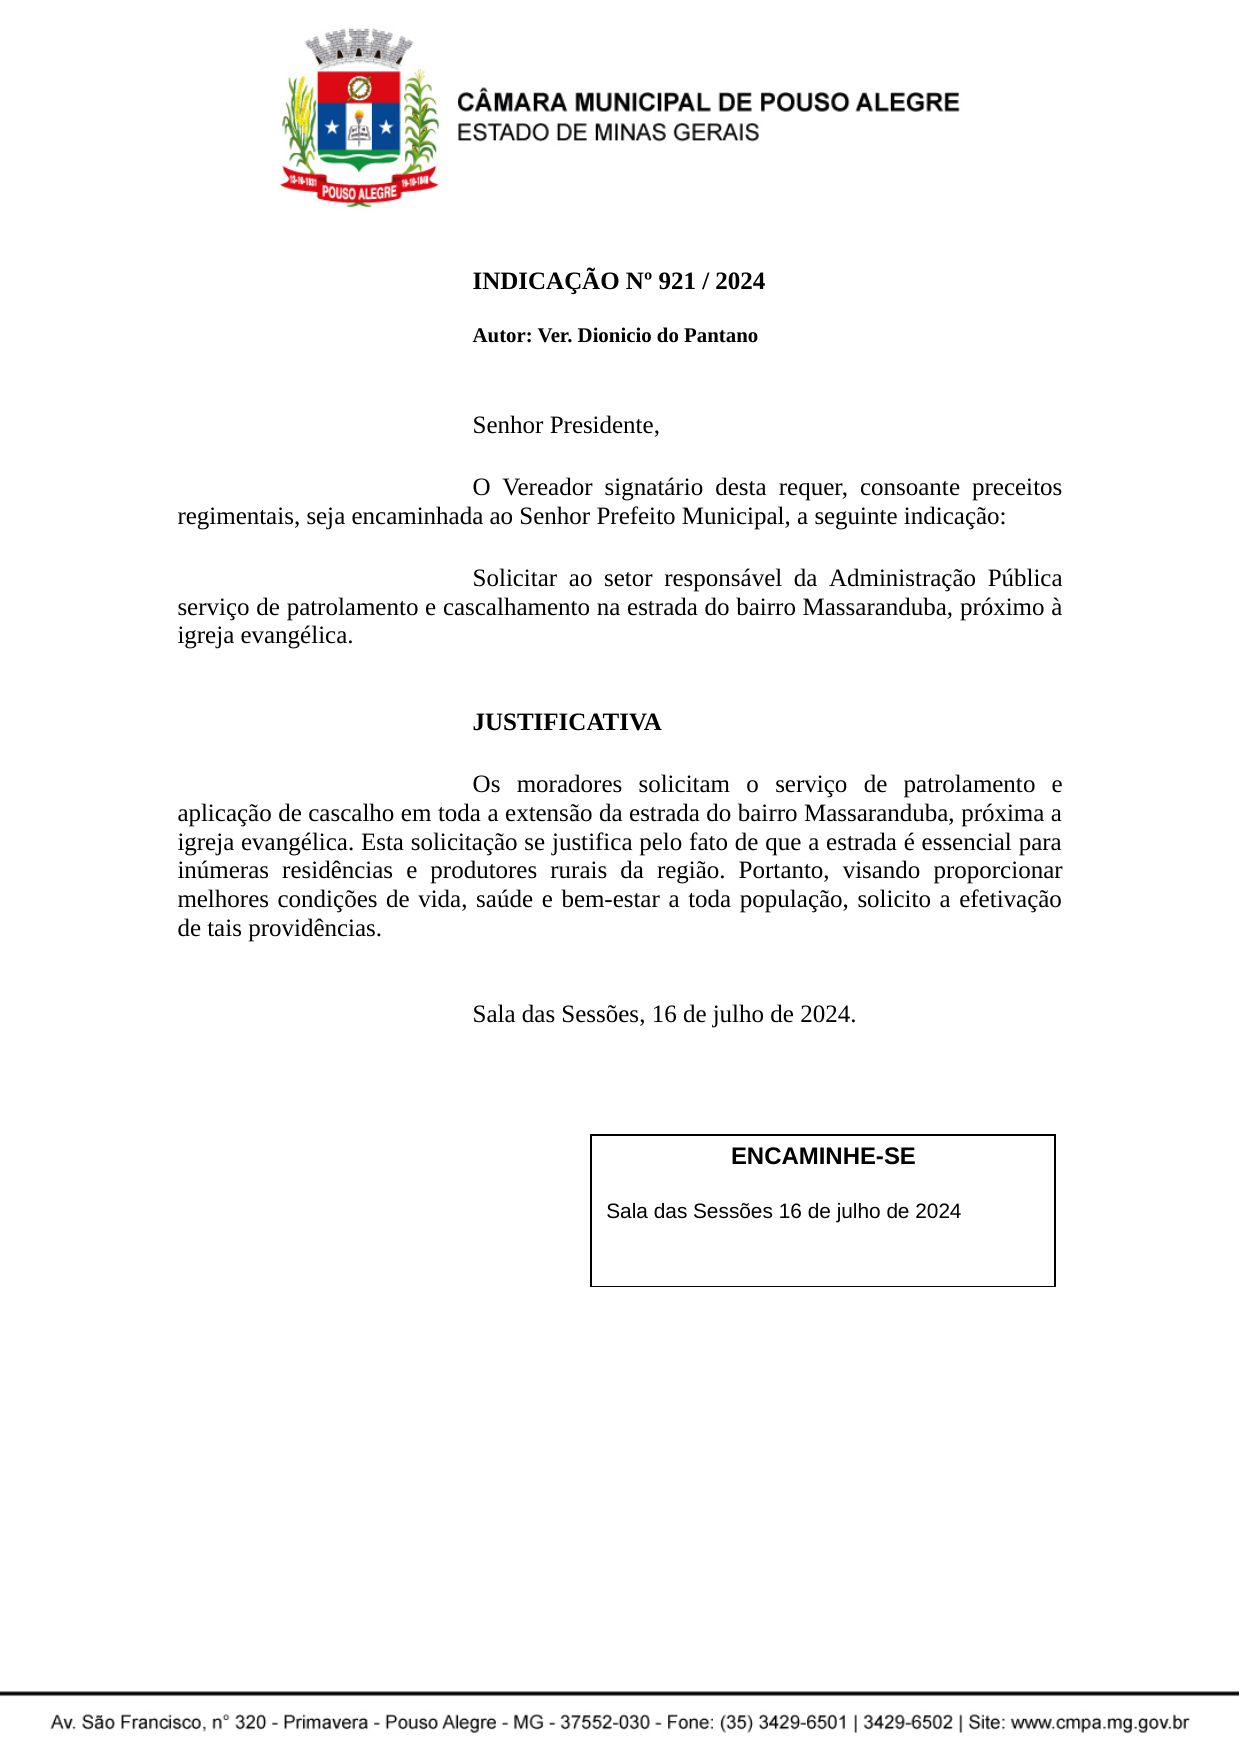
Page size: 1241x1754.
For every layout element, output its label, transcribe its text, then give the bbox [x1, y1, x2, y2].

text Os moradores solicitam o serviço de patrolamento e aplicação de cascalho em toda a extensão da estrada do bairro Massaranduba, próxima a igreja evangélica. Esta solicitação se justifica pelo fato de que a estrada é essencial para inúmeras residências e produtores rurais da região. Portanto, visando proporcionar melhores condições de vida, saúde e bem-estar a toda população, solicito a efetivação de tais providências. [177, 769, 1063, 942]
text INDICAÇÃO Nº 921 / 2024 [472, 266, 1063, 294]
text Senhor Presidente, [472, 410, 1063, 438]
text O Vereador signatário desta requer, consoante preceitos regimentais, seja encaminhada ao Senhor Prefeito Municipal, a seguinte indicação: [177, 472, 1063, 529]
picture [0, 1655, 1239, 1752]
picture [0, 0, 1240, 237]
text Autor: Ver. Dionicio do Pantano [472, 323, 1063, 347]
text JUSTIFICATIVA [177, 707, 1004, 736]
text Sala das Sessões, 16 de julho de 2024. [472, 999, 1063, 1028]
text Solicitar ao setor responsável da Administração Pública serviço de patrolamento e cascalhamento na estrada do bairro Massaranduba, próximo à igreja evangélica. [177, 563, 1063, 649]
